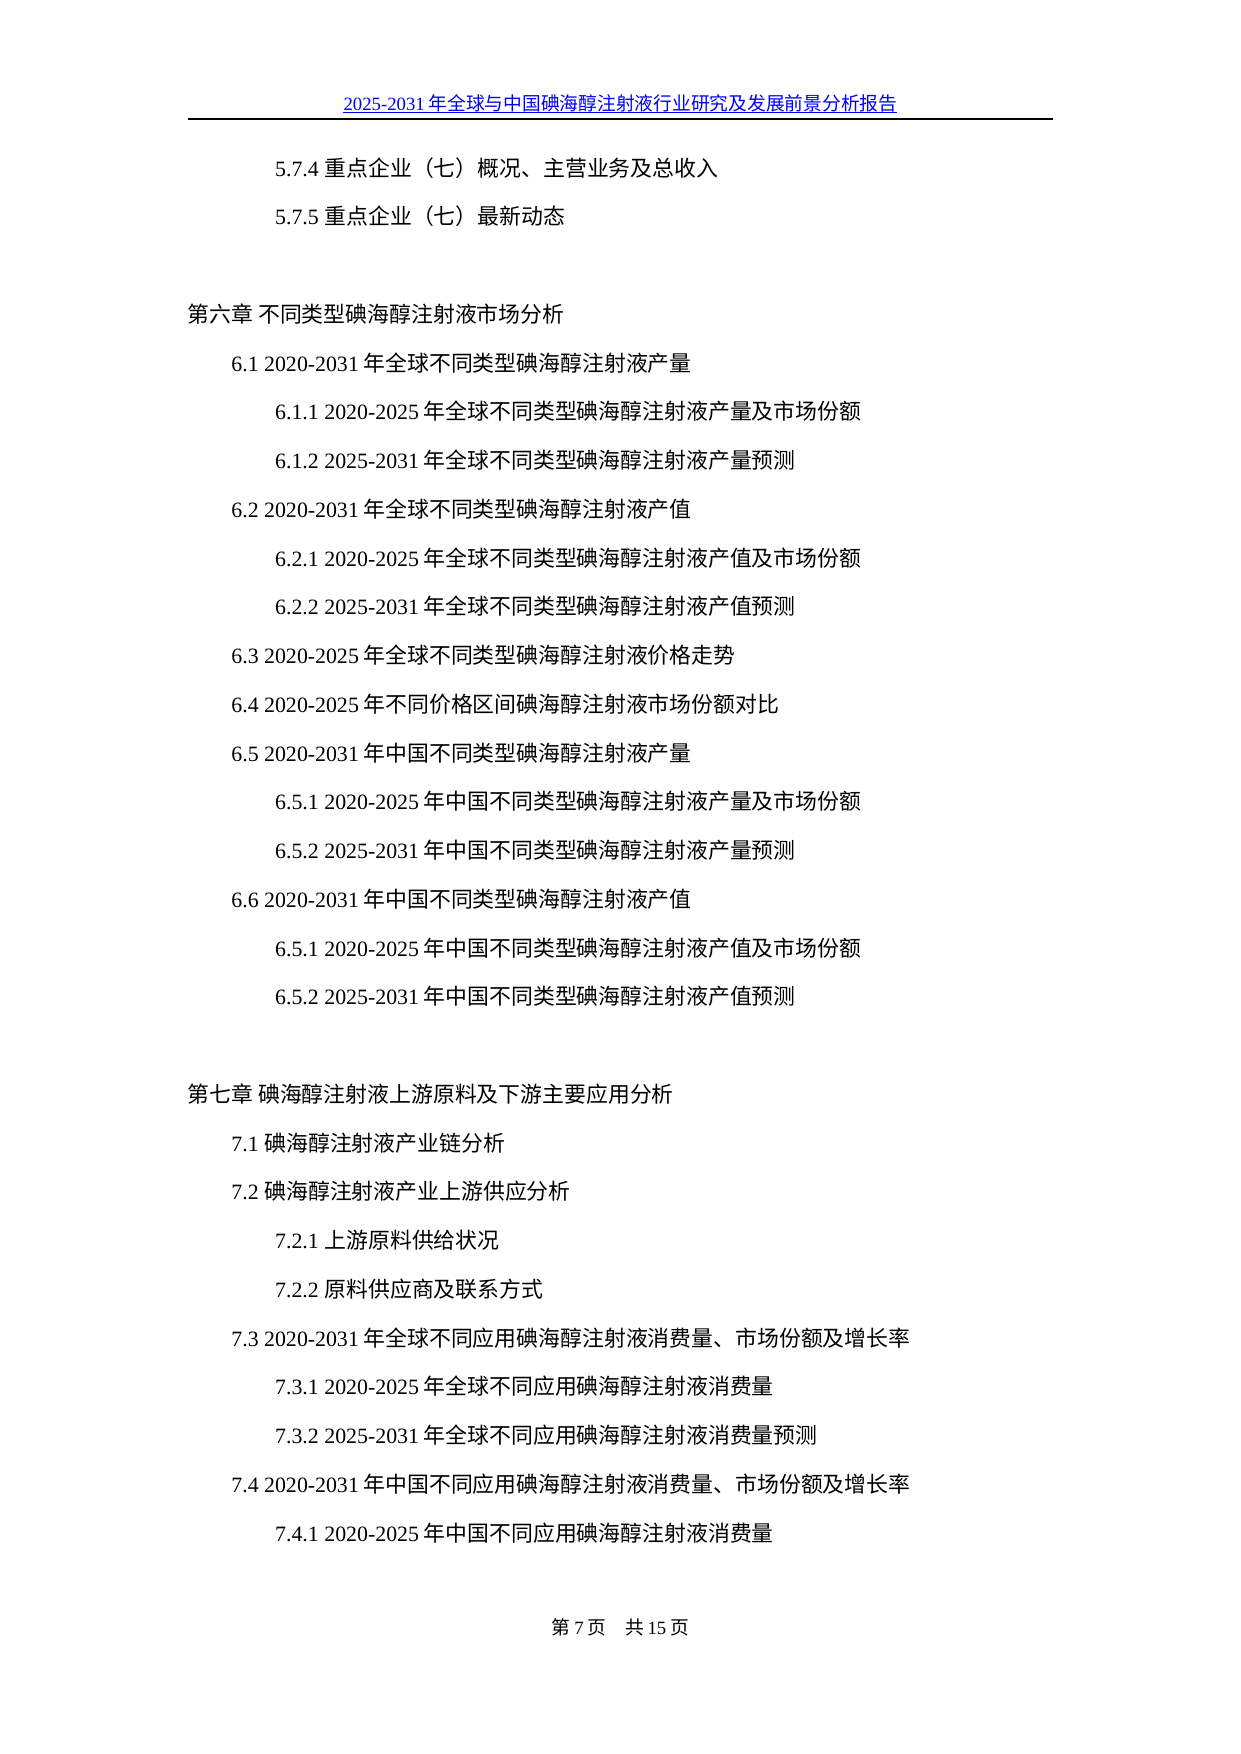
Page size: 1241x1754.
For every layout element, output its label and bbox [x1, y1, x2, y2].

text [187, 150, 1053, 1548]
